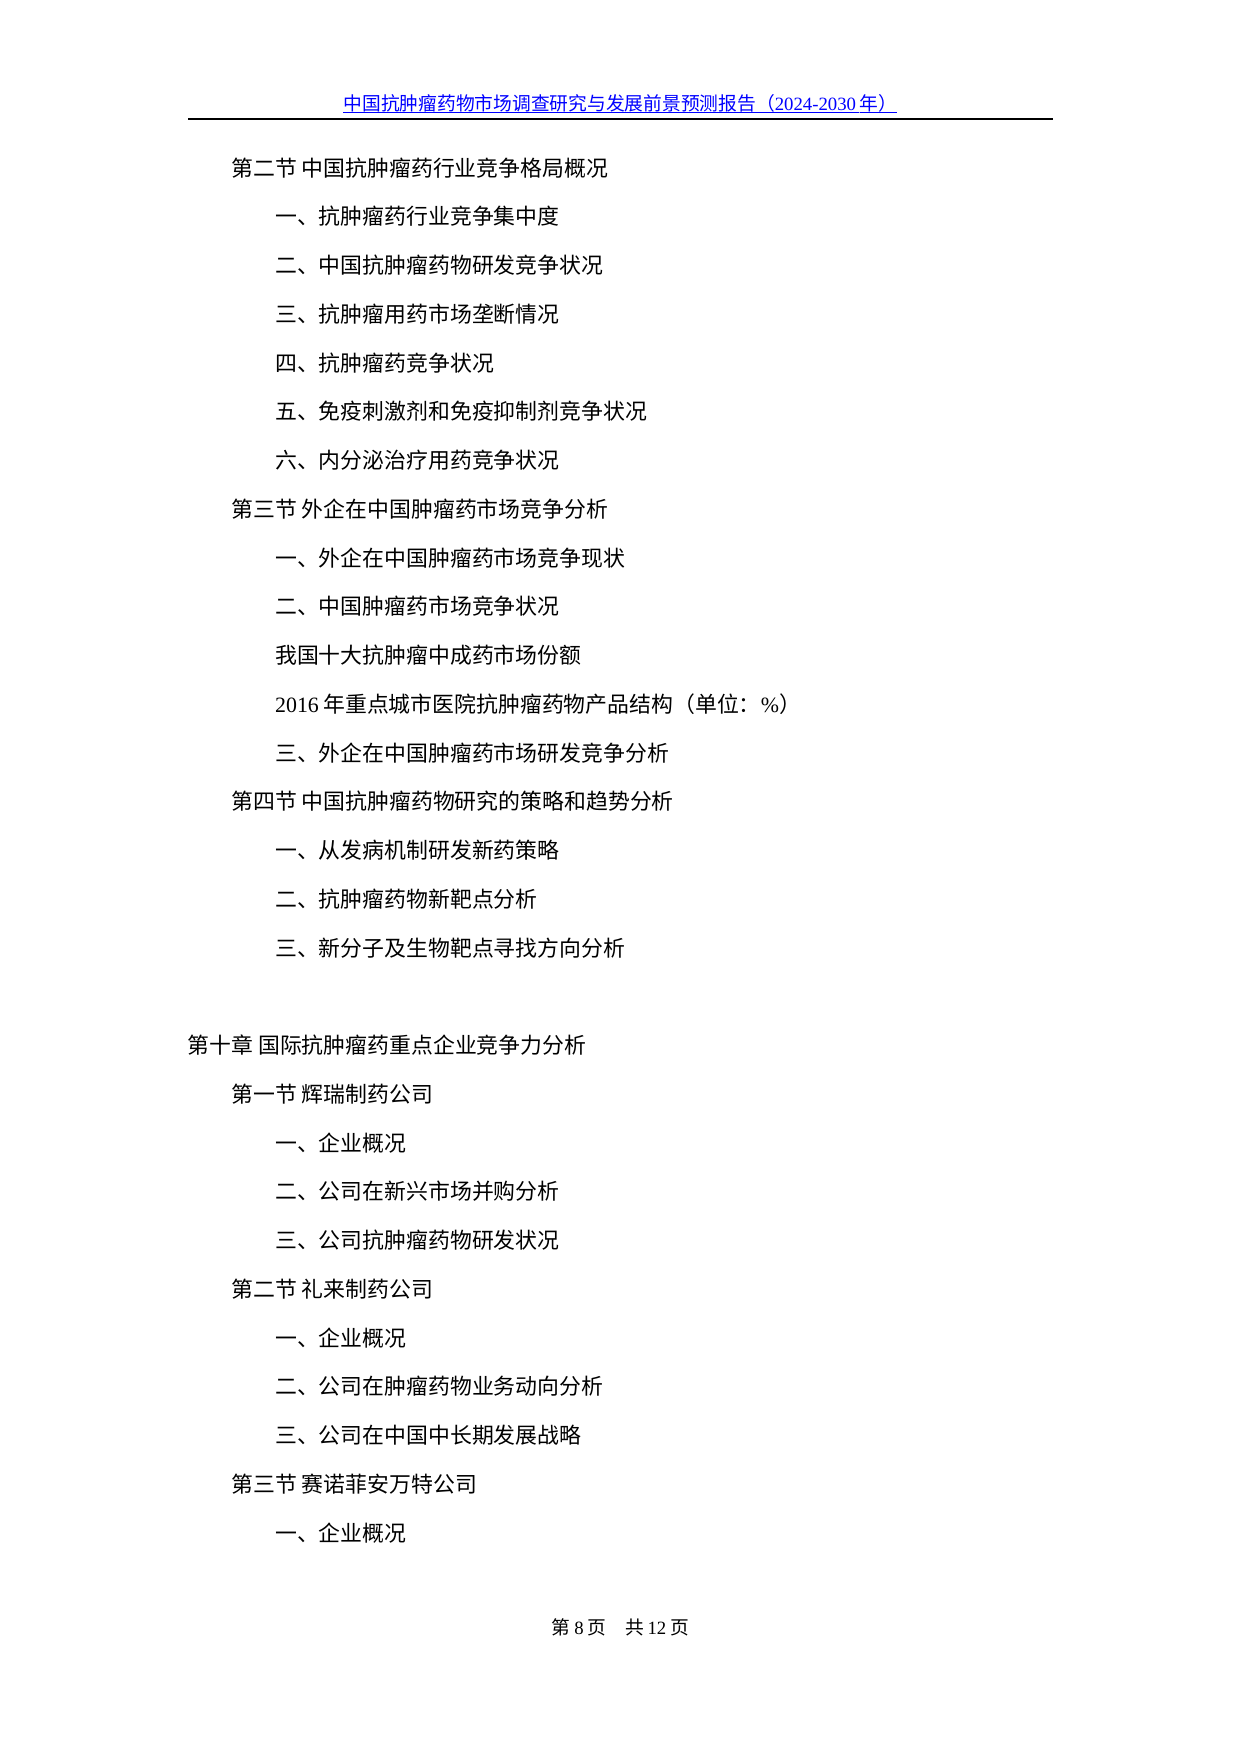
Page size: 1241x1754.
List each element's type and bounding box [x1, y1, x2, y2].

text [187, 150, 1053, 1548]
